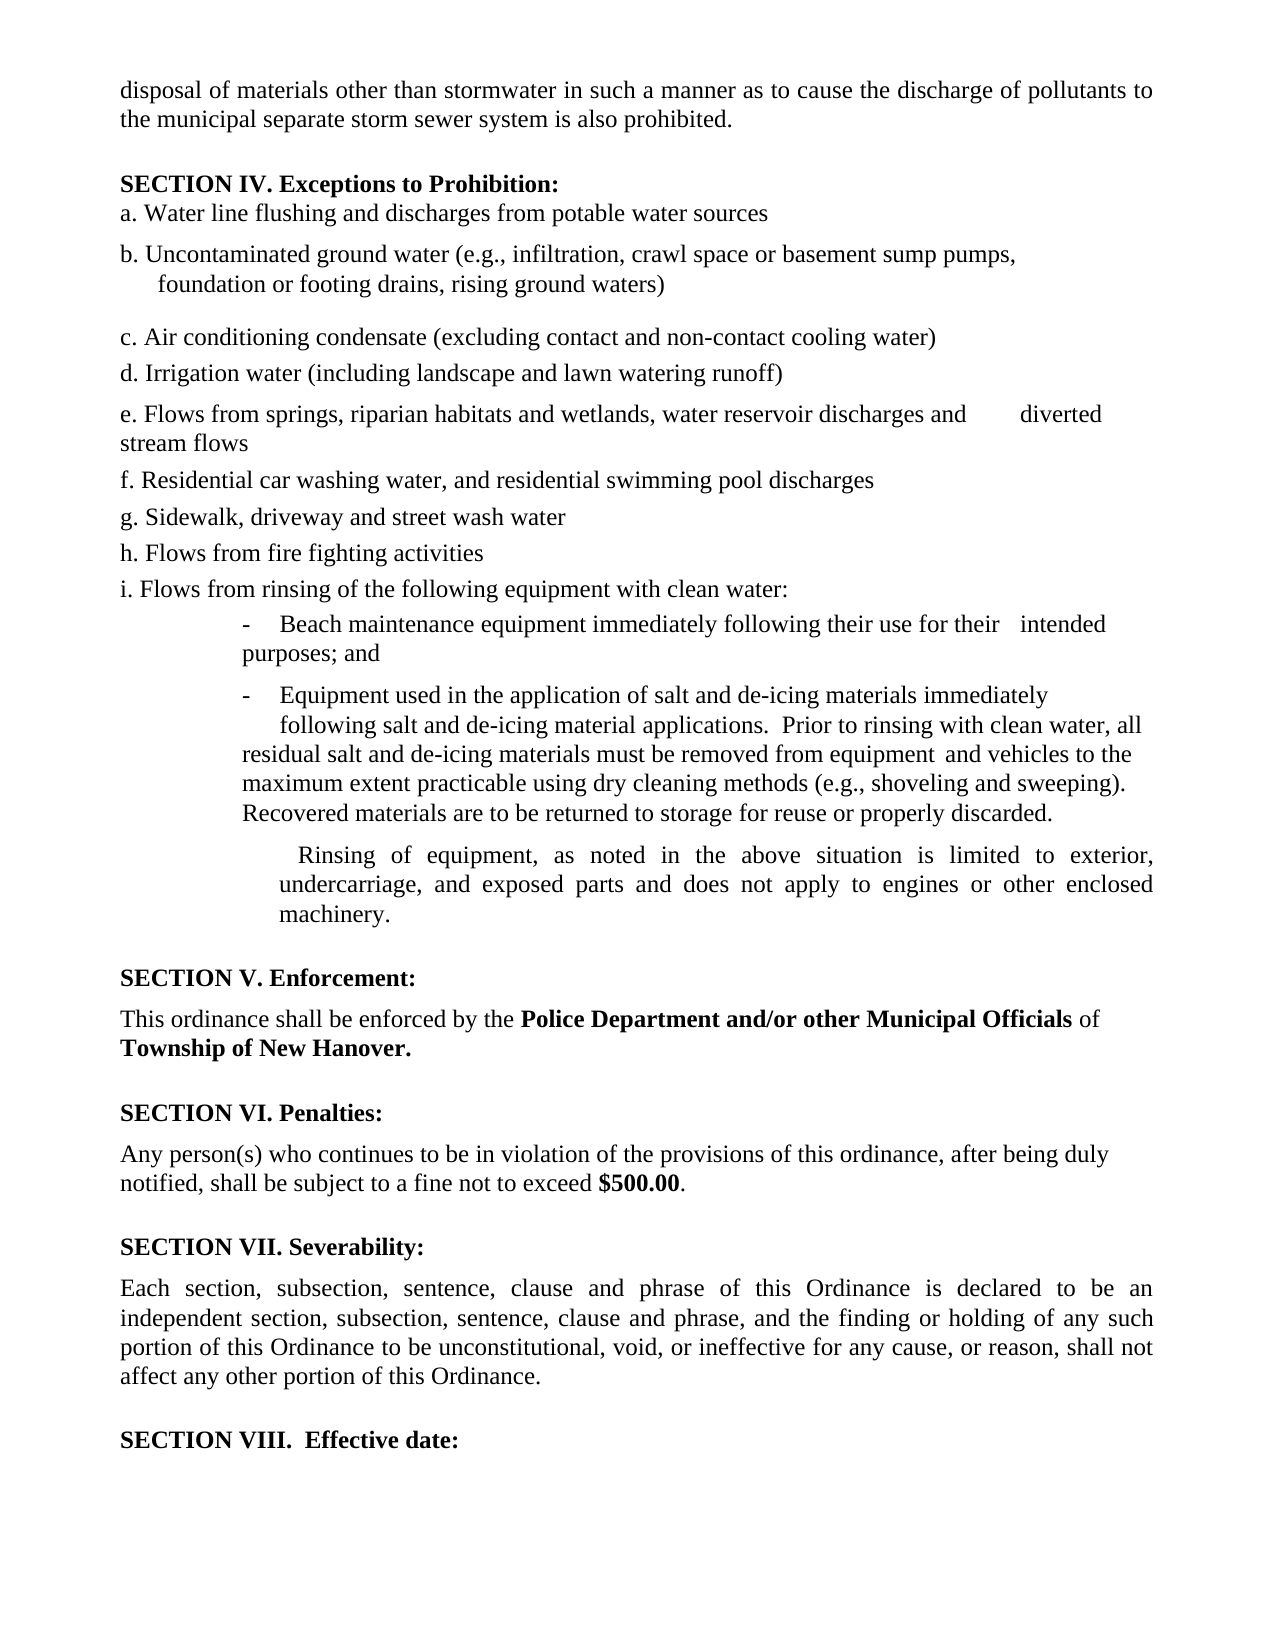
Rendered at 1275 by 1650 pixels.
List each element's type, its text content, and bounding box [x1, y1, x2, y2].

text SECTION V. Enforcement: [120, 970, 1157, 991]
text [120, 75, 1155, 133]
text - Equipment used in the application of salt and de-icing materials immediately following salt and de-icing material applications. Prior to rinsing with clean water, all residual salt and de-icing materials must be removed from equipment and vehicles to the maximum extent practicable using dry cleaning methods (e.g., shoveling and sweeping). Recovered materials are to be returned to storage for reuse or properly discarded. [242, 681, 1157, 826]
text c. Air conditioning condensate (excluding contact and non-contact cooling water) [120, 327, 1157, 349]
text i. Flows from rinsing of the following equipment with clean water: [120, 579, 1157, 602]
text SECTION VII. Severability: [120, 1239, 1157, 1260]
text h. Flows from fire fighting activities [120, 543, 1157, 566]
text Any person(s) who continues to be in violation of the provisions of this ordinance, after being duly notified, shall be subject to a fine not to exceed $500.00. [120, 1139, 1157, 1197]
text SECTION IV. Exceptions to Prohibition: [120, 176, 1157, 196]
text SECTION VI. Penalties: [120, 1105, 1157, 1126]
text f. Residential car washing water, and residential swimming pool discharges [120, 471, 1157, 493]
text e. Flows from springs, riparian habitats and wetlands, water reservoir discharges and diverted stream flows [120, 399, 1157, 457]
text SECTION VIII. Effective date: [120, 1432, 1157, 1453]
text Rinsing of equipment, as noted in the above situation is limited to exterior, undercarriage, and exposed parts and does not apply to engines or other enclosed machinery. [279, 840, 1155, 928]
text - Beach maintenance equipment immediately following their use for their intended purposes; and [242, 609, 1157, 667]
text b. Uncontaminated ground water (e.g., infiltration, crawl space or basement sump pumps, foundation or footing drains, rising ground waters) [120, 239, 1157, 298]
text d. Irrigation water (including landscape and lawn watering runoff) [120, 363, 1157, 386]
text g. Sidewalk, driveway and street wash water [120, 507, 1157, 529]
text Each section, subsection, sentence, clause and phrase of this Ordinance is declared to be an independent section, subsection, sentence, clause and phrase, and the finding or holding of any such portion of this Ordinance to be unconstitutional, void, or ineffective for any cause, or reason, shall not affect any other portion of this Ordinance. [120, 1273, 1155, 1390]
text a. Water line flushing and discharges from potable water sources [120, 203, 1157, 226]
text This ordinance shall be enforced by the Police Department and/or other Municipal Officials of Township of New Hanover. [120, 1004, 1157, 1062]
